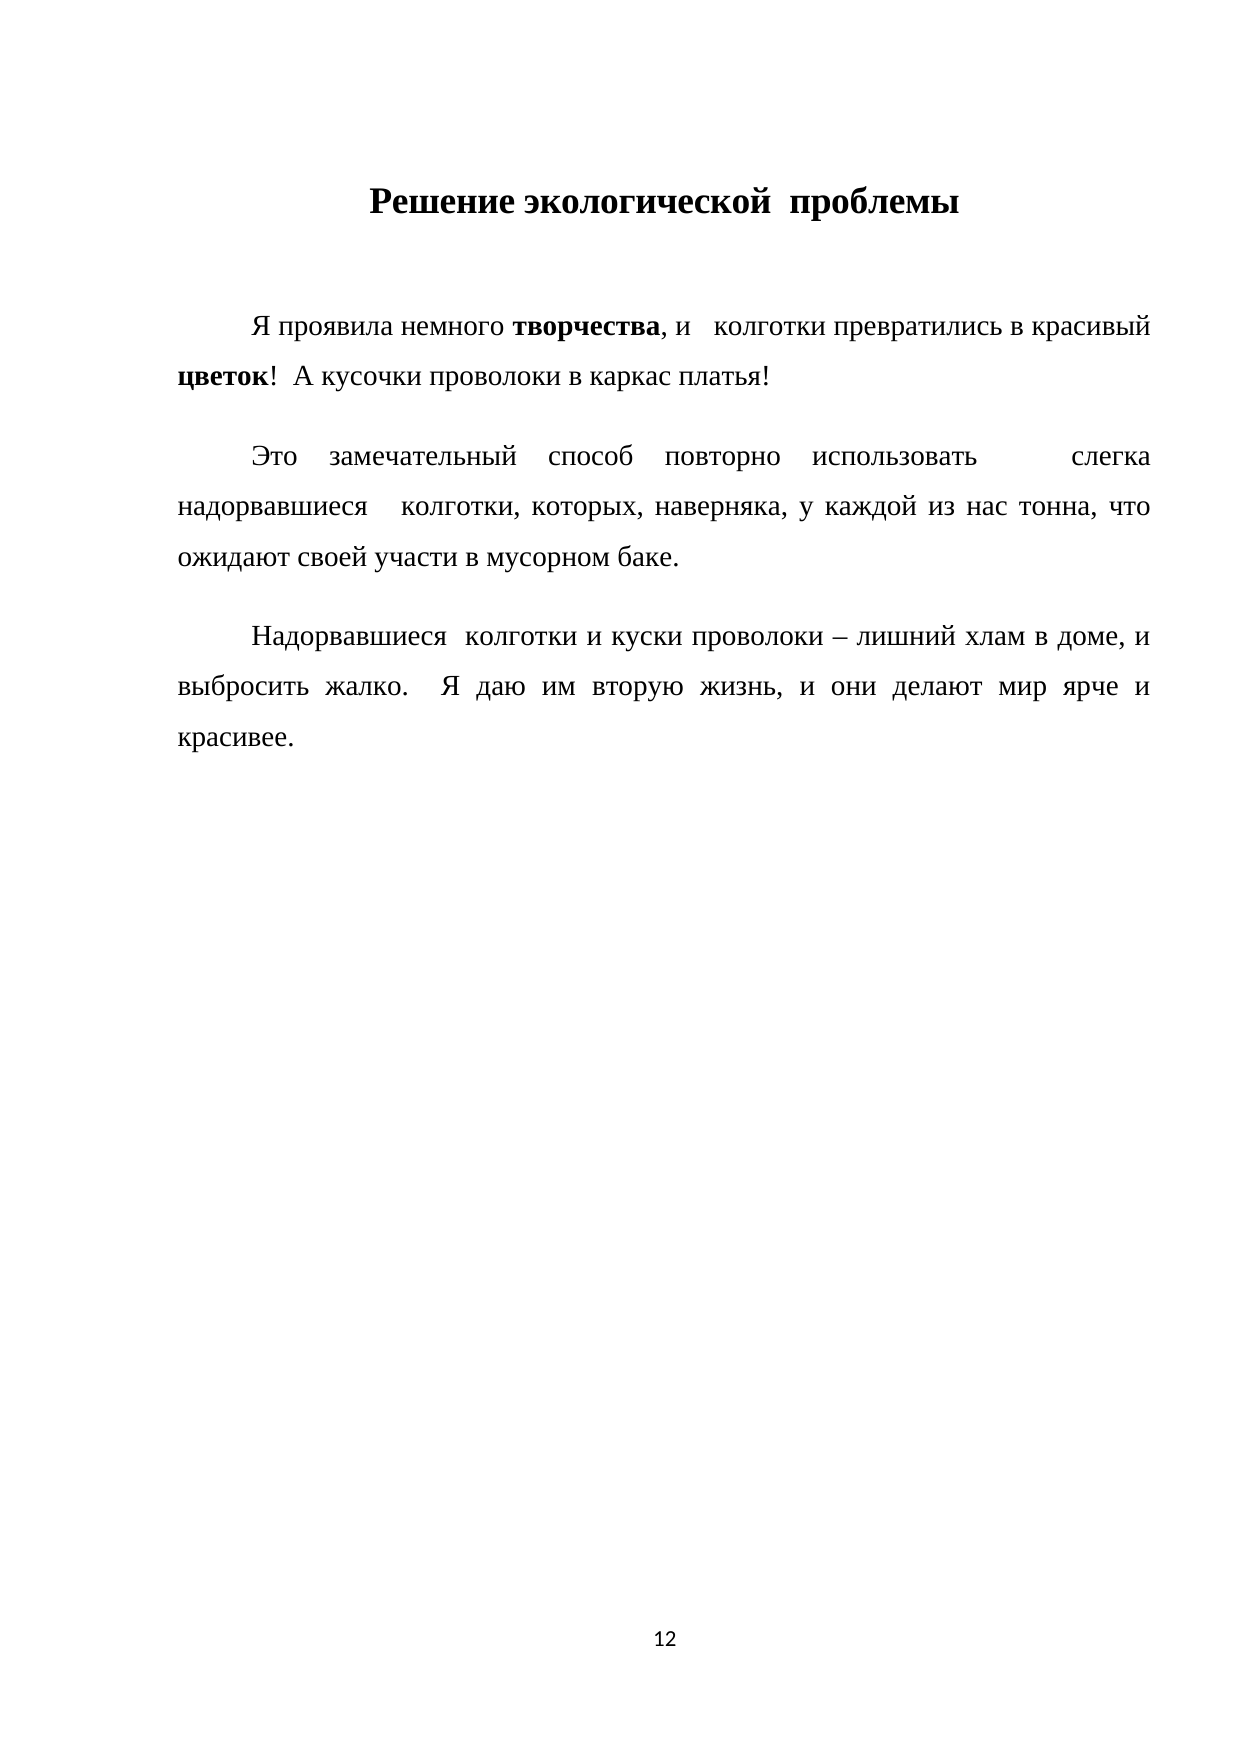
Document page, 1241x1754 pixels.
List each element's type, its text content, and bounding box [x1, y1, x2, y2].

text Это замечательный способ повторно использовать слегка надорвавшиеся колготки, которых, наверняка, у каждой из нас тонна, что ожидают своей участи в мусорном баке. [177, 438, 1152, 572]
text Надорвавшиеся колготки и куски проволоки – лишний хлам в доме, и выбросить жалко. Я даю им вторую жизнь, и они делают мир ярче и красивее. [177, 618, 1152, 752]
text Я проявила немного творчества, и колготки превратились в красивый цветок! А кусочки проволоки в каркас платья! [177, 308, 1152, 392]
text Решение экологической проблемы [177, 178, 1152, 222]
